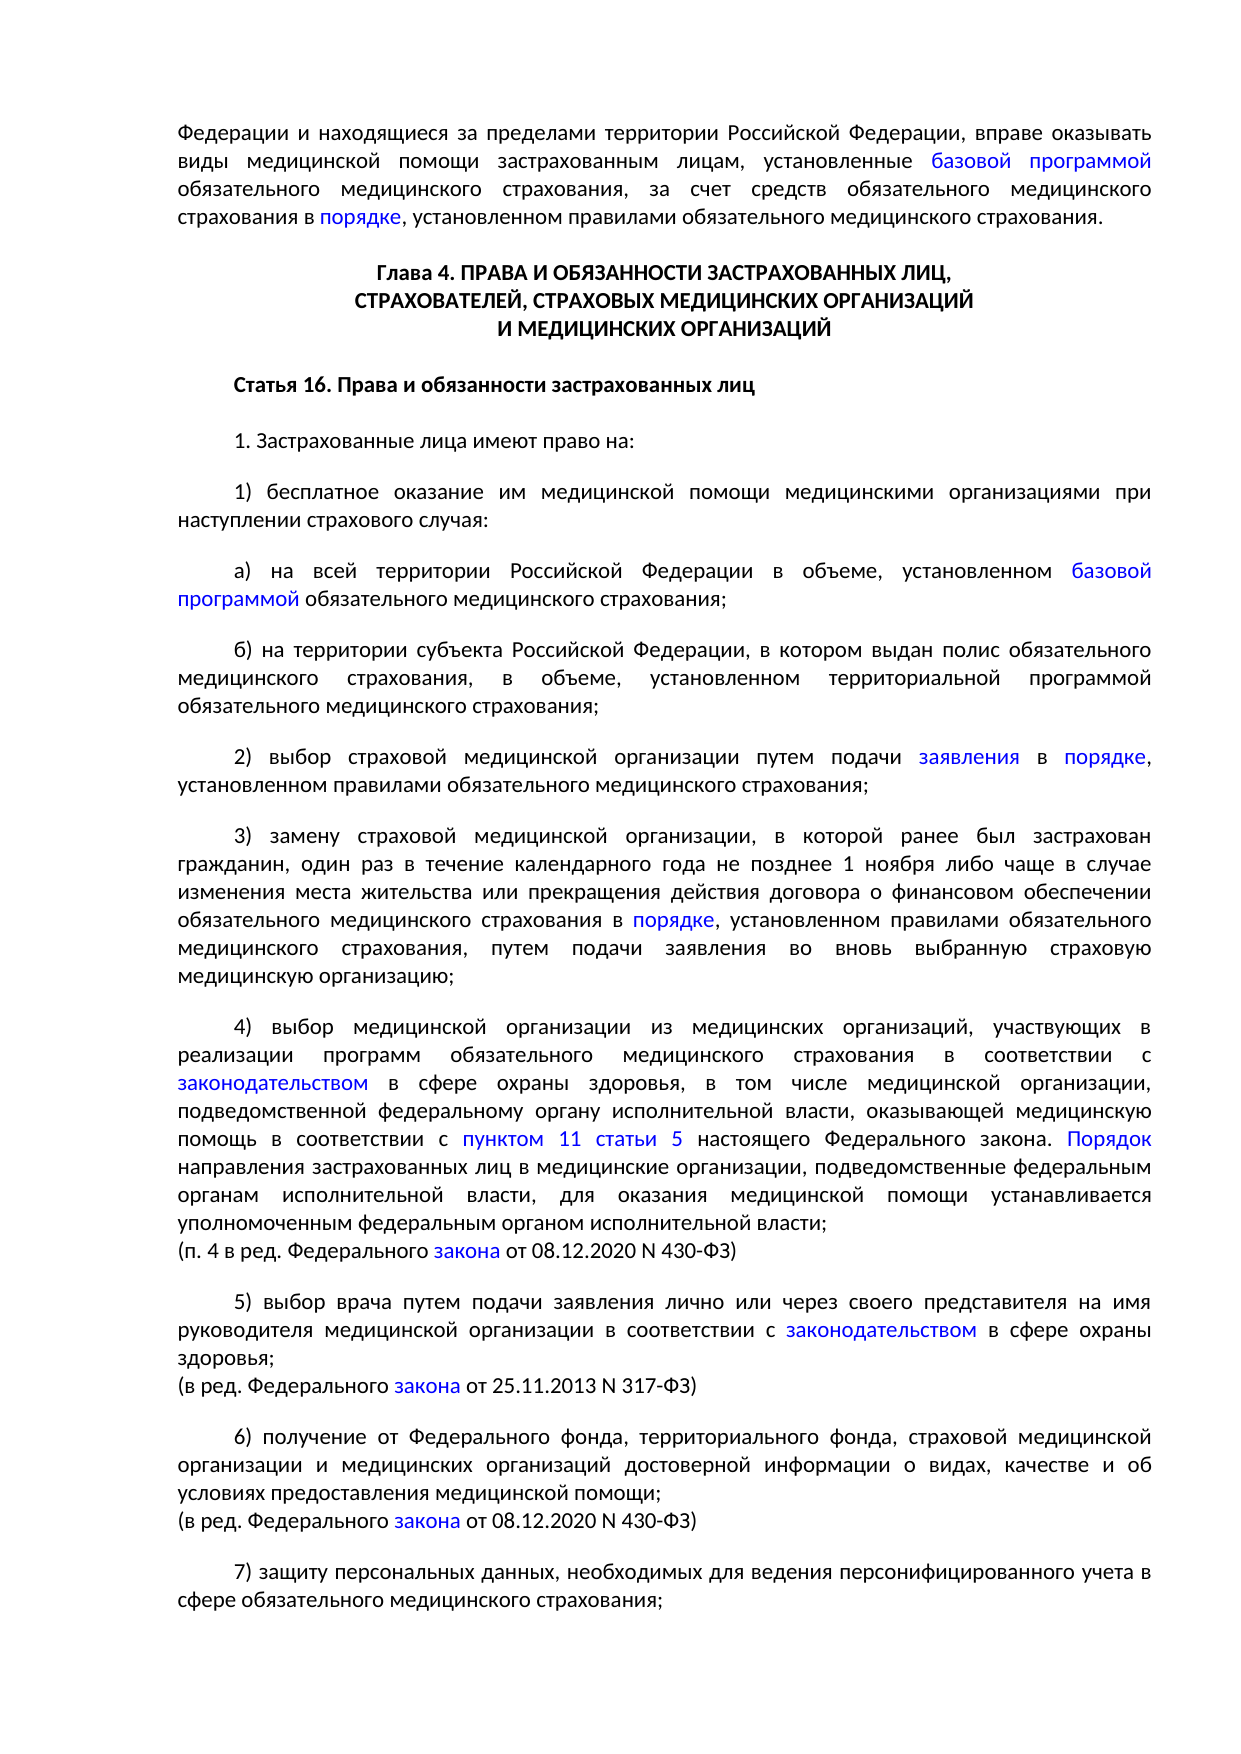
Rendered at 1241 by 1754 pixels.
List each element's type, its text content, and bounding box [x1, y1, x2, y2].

text б) на территории субъекта Российской Федерации, в котором выдан полис обязательного медицинского страхования, в объеме, установленном территориальной программой обязательного медицинского страхования; [177, 635, 1152, 719]
text (в ред. Федерального закона от 08.12.2020 N 430-ФЗ) [177, 1506, 1152, 1534]
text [177, 118, 1152, 230]
title Глава 4. ПРАВА И ОБЯЗАННОСТИ ЗАСТРАХОВАННЫХ ЛИЦ, [177, 258, 1152, 286]
text 7) защиту персональных данных, необходимых для ведения персонифицированного учета в сфере обязательного медицинского страхования; [177, 1557, 1152, 1613]
text (п. 4 в ред. Федерального закона от 08.12.2020 N 430-ФЗ) [177, 1236, 1152, 1264]
title Статья 16. Права и обязанности застрахованных лиц [177, 370, 1152, 398]
text а) на всей территории Российской Федерации в объеме, установленном базовой программой обязательного медицинского страхования; [177, 556, 1152, 612]
title СТРАХОВАТЕЛЕЙ, СТРАХОВЫХ МЕДИЦИНСКИХ ОРГАНИЗАЦИЙ [177, 286, 1152, 314]
text 3) замену страховой медицинской организации, в которой ранее был застрахован гражданин, один раз в течение календарного года не позднее 1 ноября либо чаще в случае изменения места жительства или прекращения действия договора о финансовом обеспечении обязательного медицинского страхования в порядке, установленном правилами обязательного медицинского страхования, путем подачи заявления во вновь выбранную страховую медицинскую организацию; [177, 821, 1152, 989]
text 1) бесплатное оказание им медицинской помощи медицинскими организациями при наступлении страхового случая: [177, 477, 1152, 533]
text 1. Застрахованные лица имеют право на: [177, 426, 1152, 454]
text (в ред. Федерального закона от 25.11.2013 N 317-ФЗ) [177, 1371, 1152, 1399]
text 6) получение от Федерального фонда, территориального фонда, страховой медицинской организации и медицинских организаций достоверной информации о видах, качестве и об условиях предоставления медицинской помощи; [177, 1422, 1152, 1506]
text 4) выбор медицинской организации из медицинских организаций, участвующих в реализации программ обязательного медицинского страхования в соответствии с законодательством в сфере охраны здоровья, в том числе медицинской организации, подведомственной федеральному органу исполнительной власти, оказывающей медицинскую помощь в соответствии с пунктом 11 статьи 5 настоящего Федерального закона. Порядок направления застрахованных лиц в медицинские организации, подведомственные федеральным органам исполнительной власти, для оказания медицинской помощи устанавливается уполномоченным федеральным органом исполнительной власти; [177, 1012, 1152, 1236]
text 5) выбор врача путем подачи заявления лично или через своего представителя на имя руководителя медицинской организации в соответствии с законодательством в сфере охраны здоровья; [177, 1287, 1152, 1371]
text 2) выбор страховой медицинской организации путем подачи заявления в порядке, установленном правилами обязательного медицинского страхования; [177, 742, 1152, 798]
title И МЕДИЦИНСКИХ ОРГАНИЗАЦИЙ [177, 314, 1152, 342]
